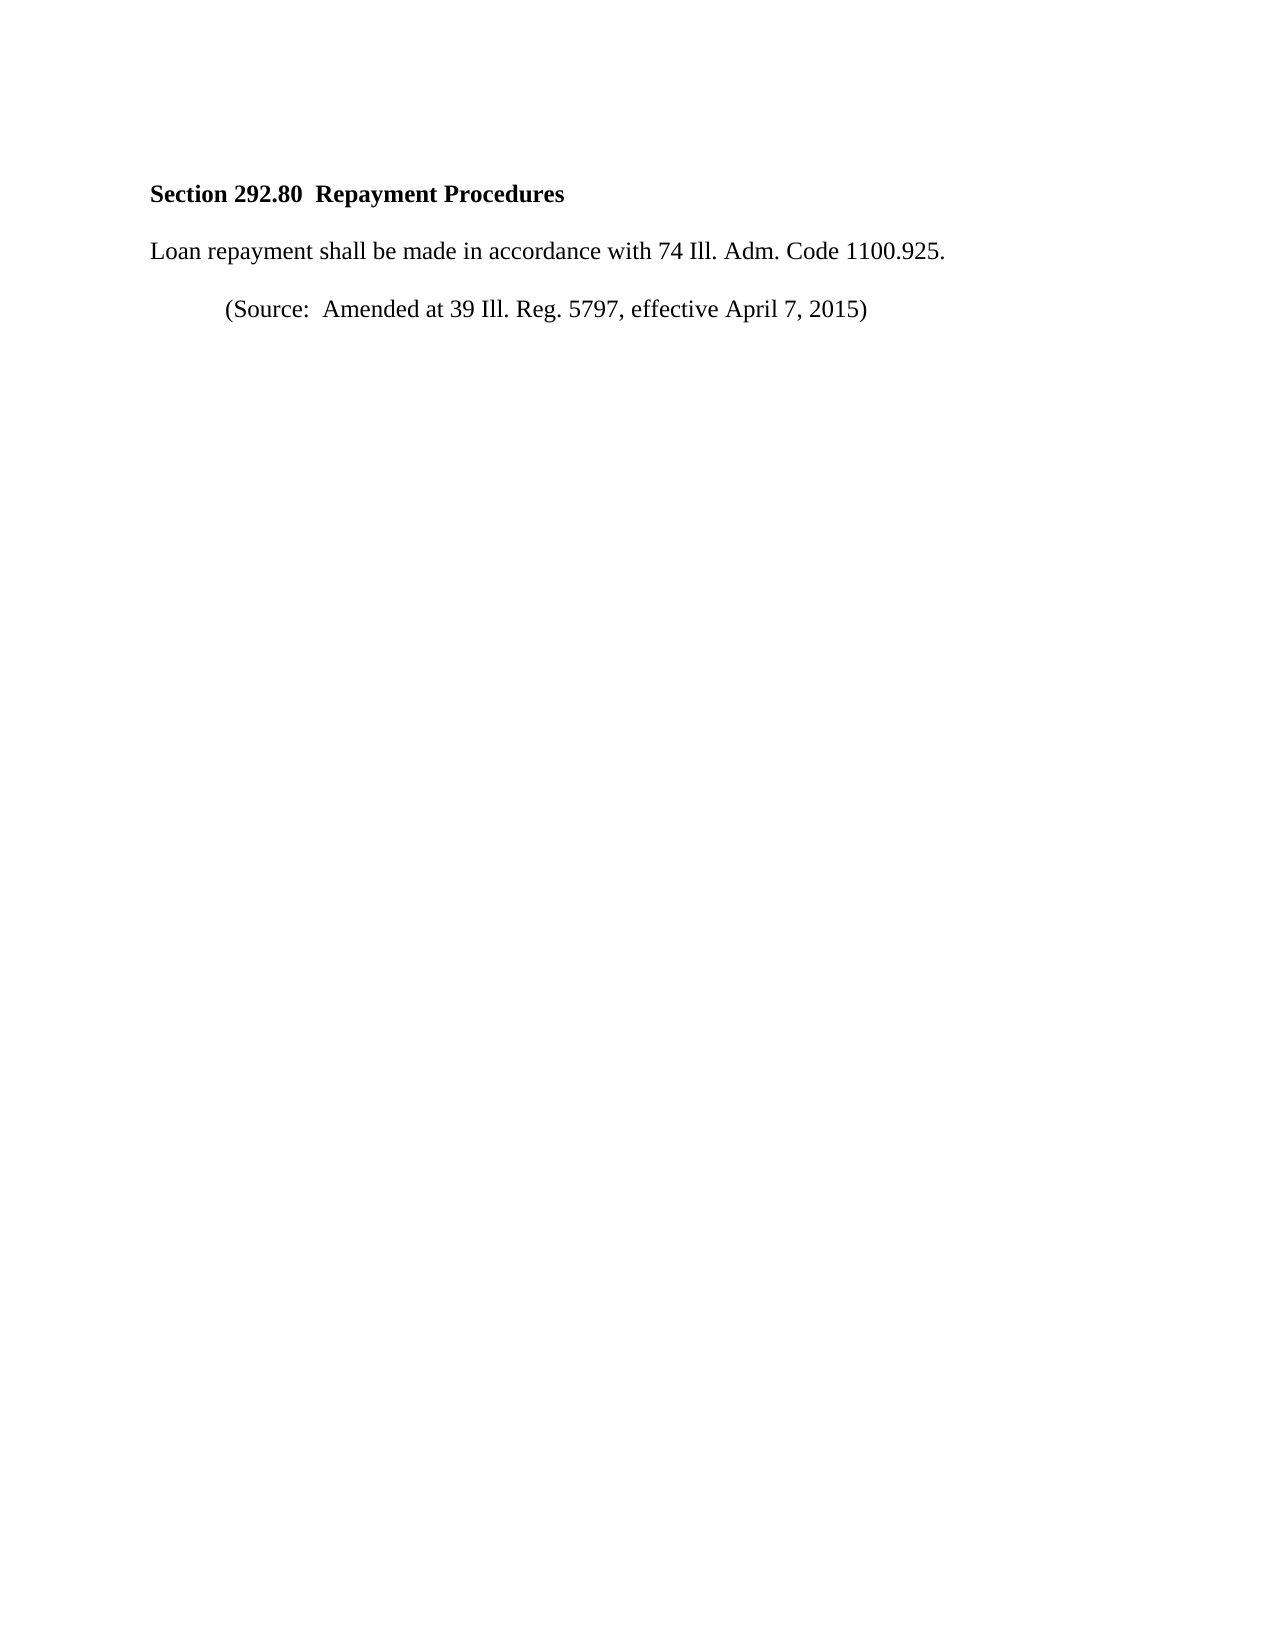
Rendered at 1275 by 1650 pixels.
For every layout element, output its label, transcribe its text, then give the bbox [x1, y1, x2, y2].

text Section 292.80 Repayment Procedures [150, 179, 1125, 207]
text (Source: Amended at 39 Ill. Reg. 5797, effective April 7, 2015) [225, 294, 1125, 322]
text Loan repayment shall be made in accordance with 74 Ill. Adm. Code 1100.925. [150, 236, 1125, 265]
